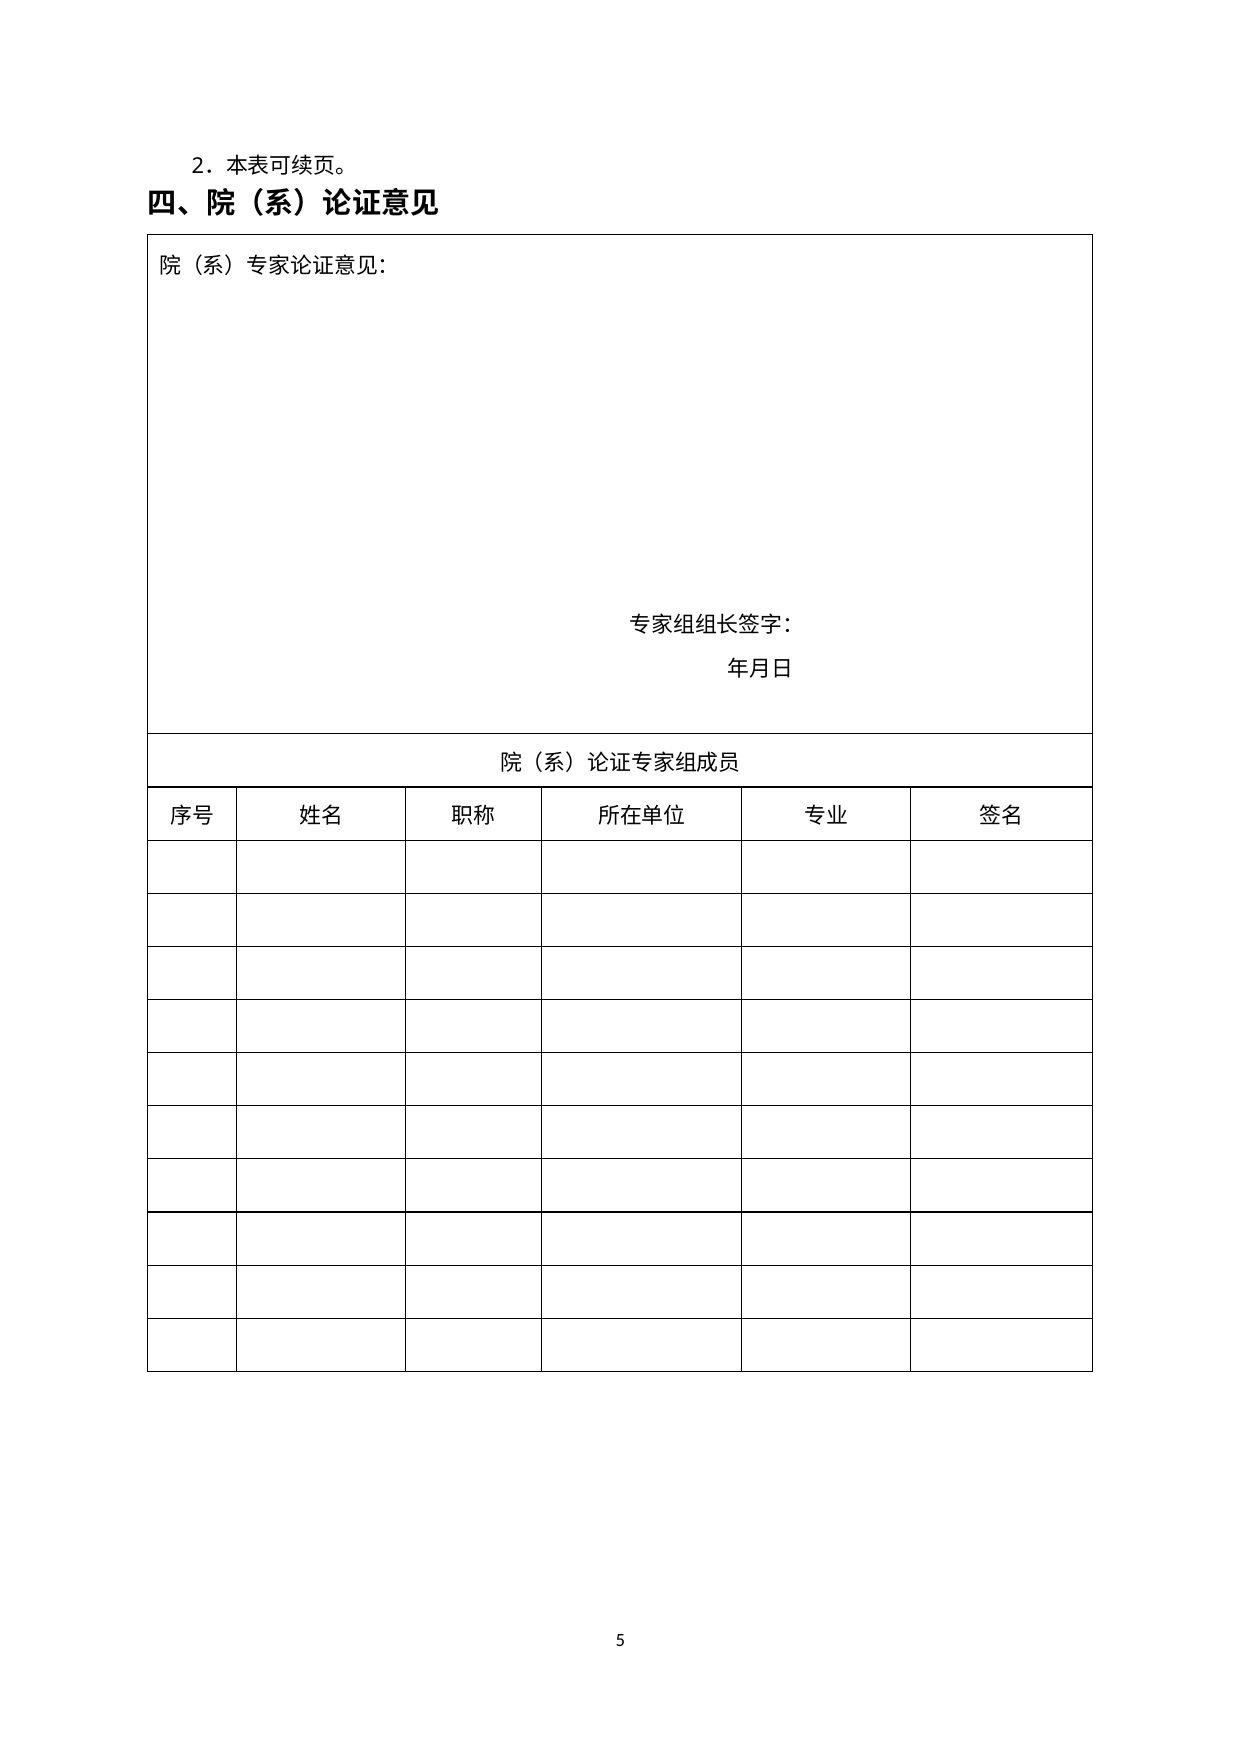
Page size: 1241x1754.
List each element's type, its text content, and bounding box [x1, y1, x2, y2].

table_cell [406, 1000, 541, 1052]
table_cell [148, 1266, 236, 1318]
table_cell [742, 1319, 910, 1371]
table_cell [542, 1053, 741, 1105]
table_cell [542, 1213, 741, 1264]
table_cell [237, 1159, 405, 1211]
text 四、院（系）论证意见 [148, 179, 1092, 222]
table_cell 序号 [148, 788, 236, 839]
table_cell [148, 1319, 236, 1371]
table_cell [406, 894, 541, 946]
table_cell 所在单位 [542, 788, 741, 839]
table_cell [148, 1159, 236, 1211]
table_cell [542, 1159, 741, 1211]
table_cell [237, 841, 405, 893]
table_cell [742, 1000, 910, 1052]
table_cell [911, 1319, 1092, 1371]
table_cell [742, 947, 910, 999]
table_cell [148, 1053, 236, 1105]
table_cell [911, 1106, 1092, 1158]
table_cell [542, 1000, 741, 1052]
table_cell [406, 1319, 541, 1371]
table_cell [742, 1266, 910, 1318]
table_cell 专业 [742, 788, 910, 839]
table_cell [911, 1159, 1092, 1211]
table_cell [406, 1266, 541, 1318]
table_cell [542, 947, 741, 999]
table_cell 院（系）论证专家组成员 [148, 734, 1092, 786]
table_cell [148, 841, 236, 893]
table_cell [542, 1266, 741, 1318]
table_cell [542, 841, 741, 893]
table_cell [911, 1213, 1092, 1264]
table_cell [148, 1213, 236, 1264]
table_cell [237, 1106, 405, 1158]
table_cell [237, 1053, 405, 1105]
table_cell 姓名 [237, 788, 405, 839]
table_cell [406, 1213, 541, 1264]
table_cell [911, 1000, 1092, 1052]
table_cell [148, 894, 236, 946]
table_cell [742, 1106, 910, 1158]
table_cell [406, 1106, 541, 1158]
table_cell [542, 1319, 741, 1371]
table_cell [742, 1213, 910, 1264]
table_cell [406, 947, 541, 999]
table_cell [742, 841, 910, 893]
table_cell [911, 947, 1092, 999]
table_cell [148, 1106, 236, 1158]
table_cell [406, 1159, 541, 1211]
table_cell 签名 [911, 788, 1092, 839]
table_cell [542, 1106, 741, 1158]
table_cell [148, 947, 236, 999]
table_cell [742, 1159, 910, 1211]
table_cell [237, 1213, 405, 1264]
table_cell [911, 1053, 1092, 1105]
table_cell [911, 1266, 1092, 1318]
table_cell [237, 1266, 405, 1318]
table_cell 职称 [406, 788, 541, 839]
table_cell [911, 894, 1092, 946]
table_cell [237, 1000, 405, 1052]
table_header 院（系）专家论证意见： 专家组组长签字： 年月日 [148, 235, 1092, 733]
table_cell [237, 894, 405, 946]
table_cell [237, 947, 405, 999]
table_cell [237, 1319, 405, 1371]
table_cell [406, 841, 541, 893]
text 2．本表可续页。 [191, 148, 1092, 179]
table_cell [742, 894, 910, 946]
table_cell [406, 1053, 541, 1105]
table_cell [542, 894, 741, 946]
table_cell [911, 841, 1092, 893]
table_cell [742, 1053, 910, 1105]
table_cell [148, 1000, 236, 1052]
